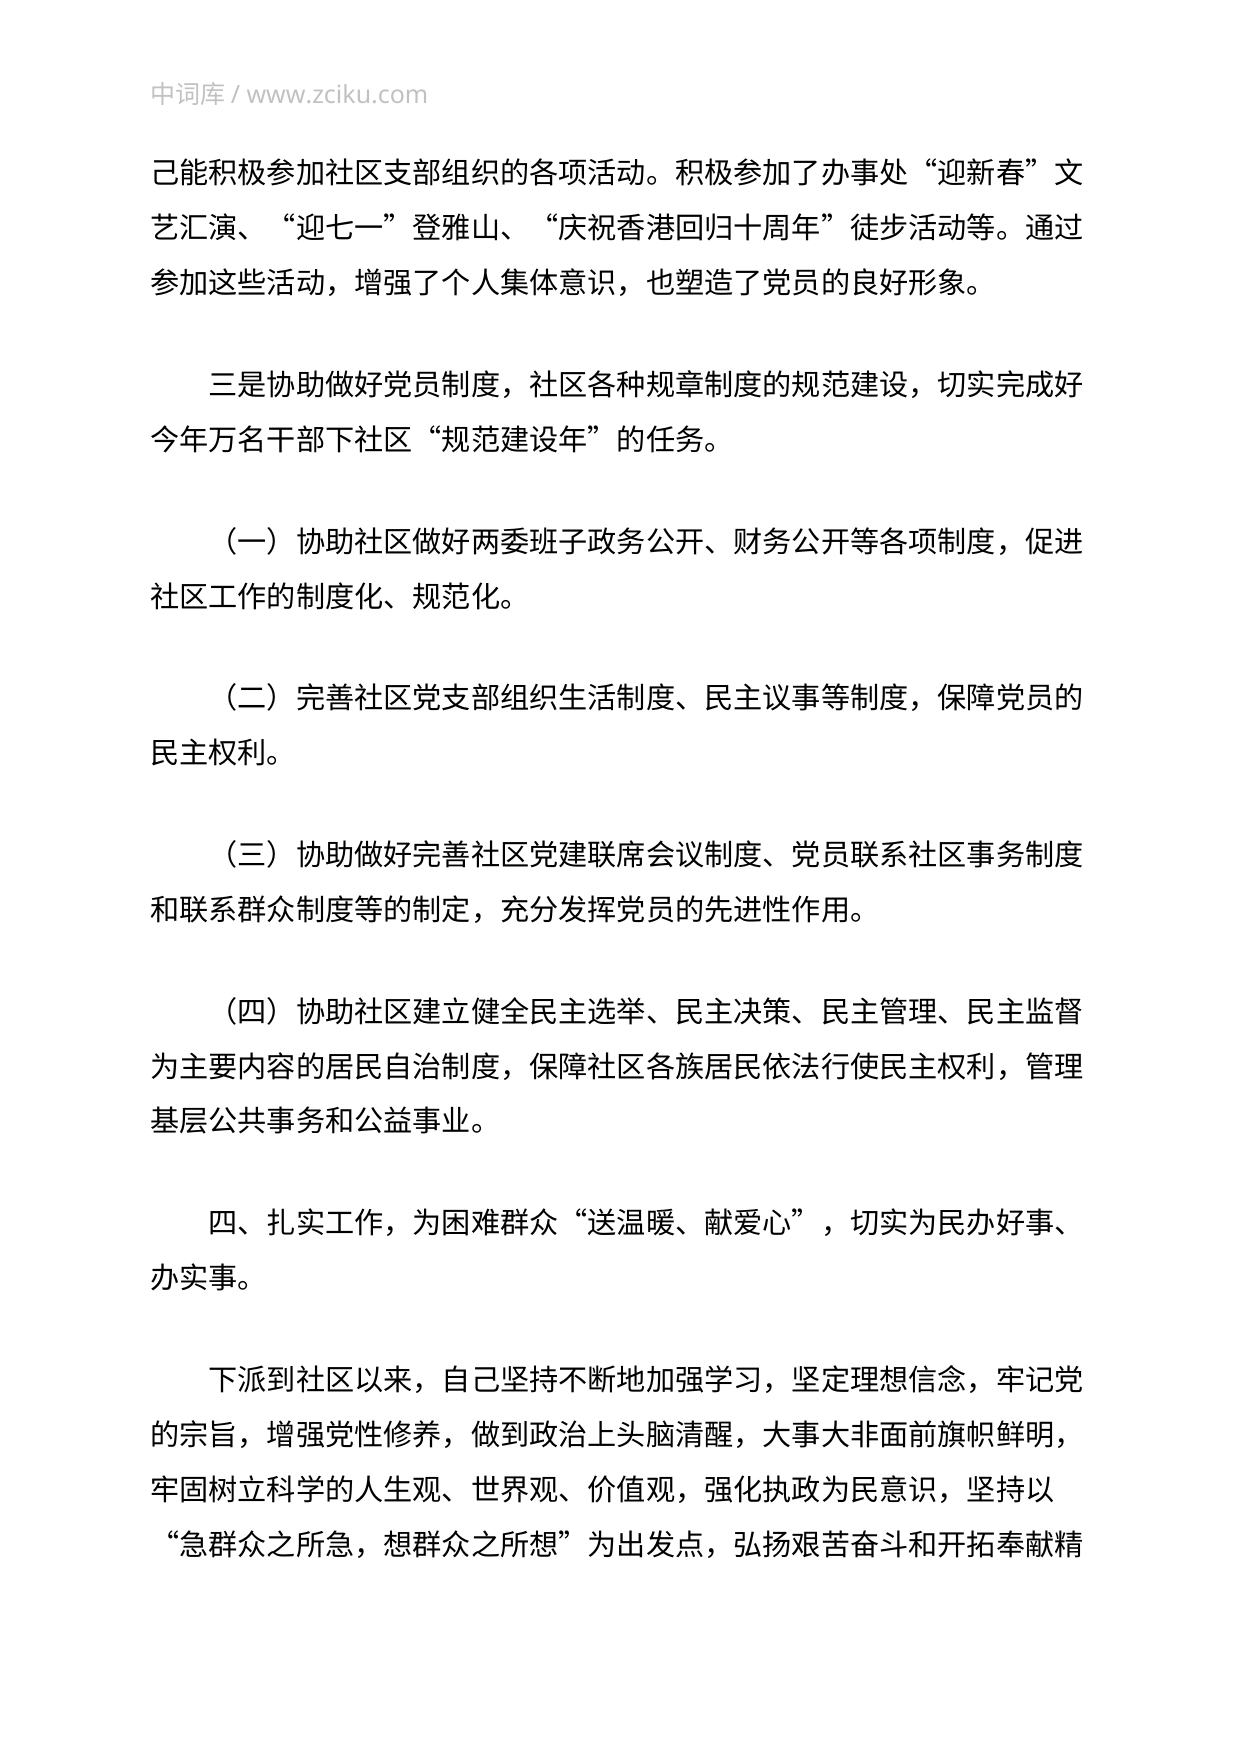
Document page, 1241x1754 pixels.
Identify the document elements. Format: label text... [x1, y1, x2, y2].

text （三）协助做好完善社区党建联席会议制度、党员联系社区事务制度和联系群众制度等的制定，充分发挥党员的先进性作用。 [150, 832, 1090, 929]
text （四）协助社区建立健全民主选举、民主决策、民主管理、民主监督为主要内容的居民自治制度，保障社区各族居民依法行使民主权利，管理基层公共事务和公益事业。 [150, 988, 1090, 1140]
text （一）协助社区做好两委班子政务公开、财务公开等各项制度，促进社区工作的制度化、规范化。 [150, 518, 1090, 615]
text （二）完善社区党支部组织生活制度、民主议事等制度，保障党员的民主权利。 [150, 675, 1090, 772]
text 四、扎实工作，为困难群众“送温暖、献爱心”，切实为民办好事、办实事。 [150, 1200, 1090, 1297]
text 三是协助做好党员制度，社区各种规章制度的规范建设，切实完成好今年万名干部下社区“规范建设年”的任务。 [150, 362, 1090, 459]
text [150, 150, 1090, 302]
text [150, 1356, 1090, 1563]
